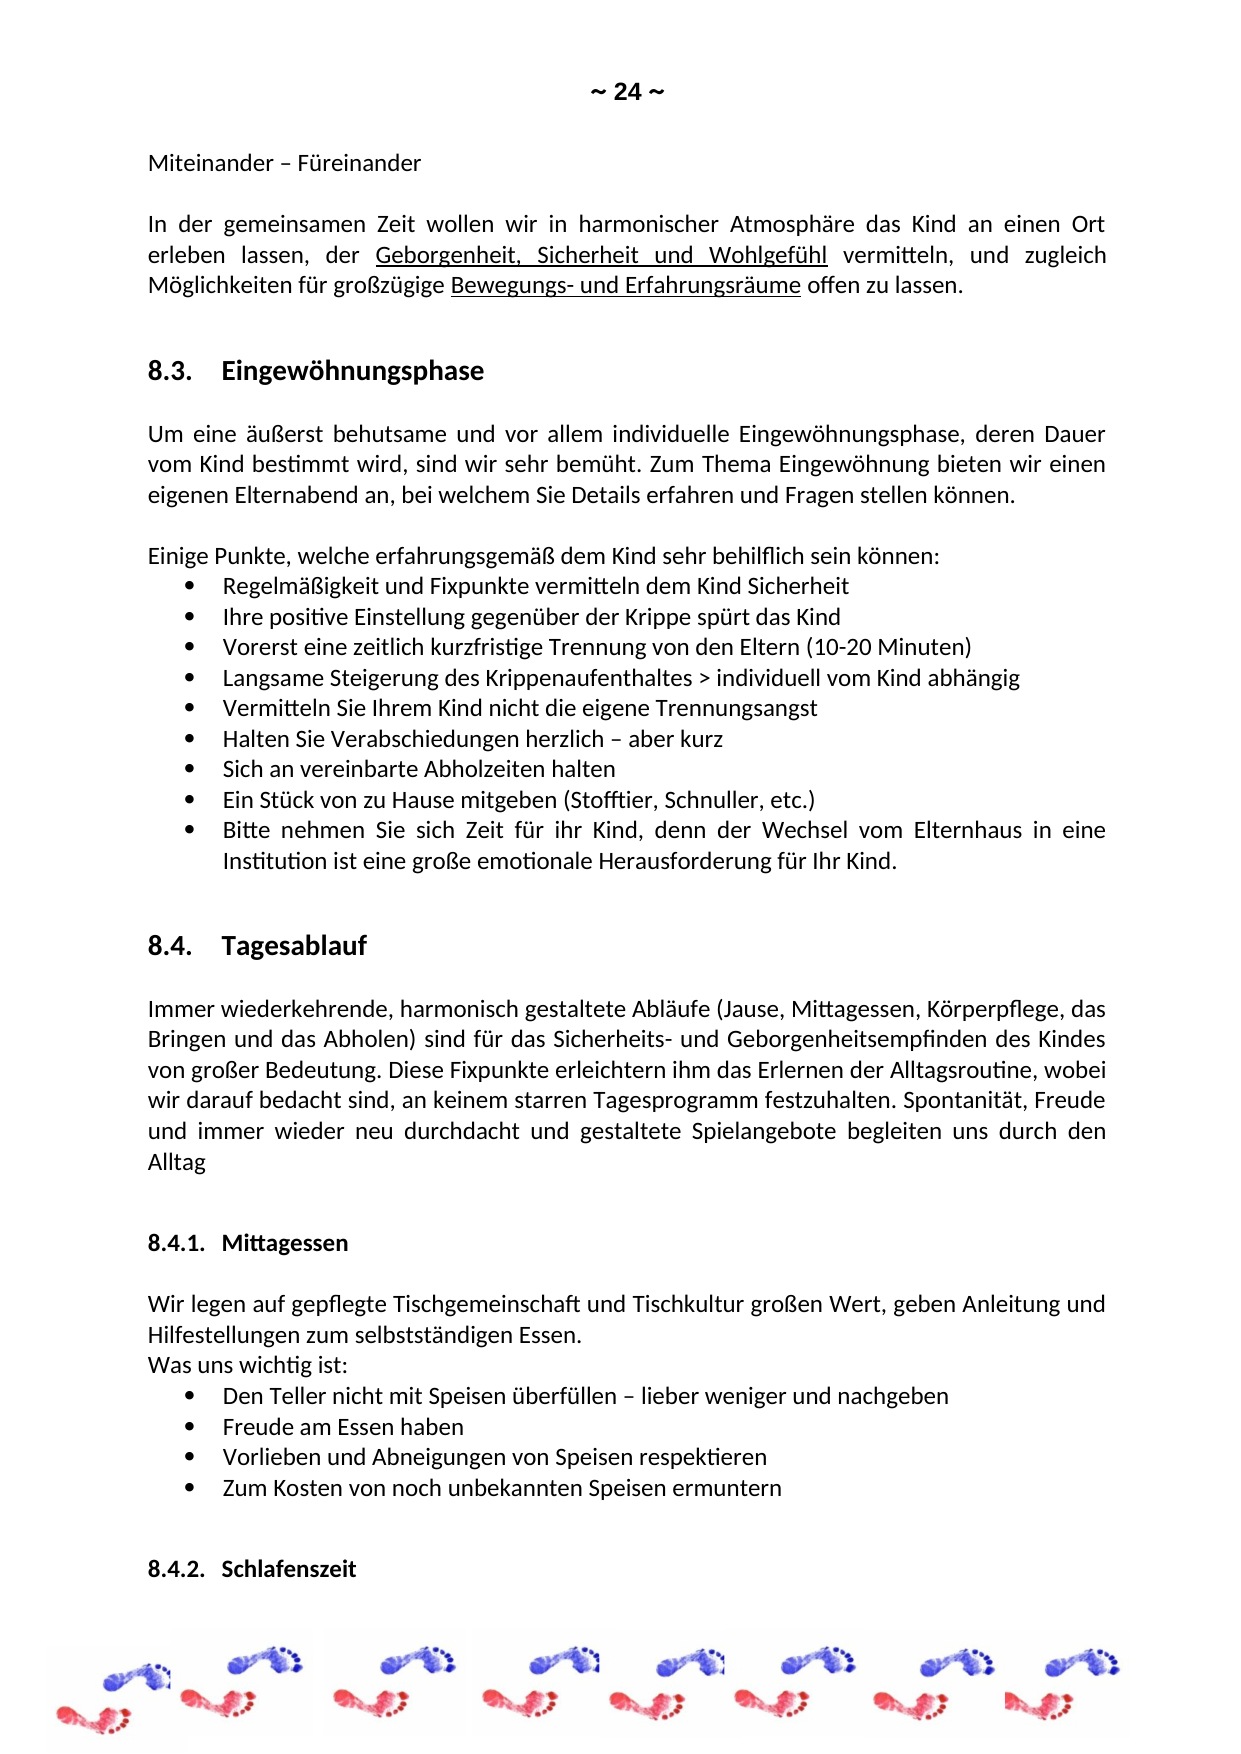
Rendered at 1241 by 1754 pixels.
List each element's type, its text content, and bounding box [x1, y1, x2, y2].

picture [600, 1629, 865, 1738]
subtitle Schlafenszeit [148, 1553, 1107, 1584]
text Immer wiederkehrende, harmonisch gestaltete Abläufe (Jause, Mittagessen, Körperpflege, das Bringen und das Abholen) sind für das Sicherheits- und Geborgenheitsempfinden des Kindes von großer Bedeutung. Diese Fixpunkte erleichtern ihm das Erlernen der Alltagsroutine, wobei wir darauf bedacht sind, an keinem starren Tagesprogramm festzuhalten. Spontanität, Freude und immer wieder neu durchdacht und gestaltete Spielangebote begleiten uns durch den Alltag [148, 993, 1107, 1176]
subtitle Tagesablauf [148, 927, 1107, 962]
list Ein Stück von zu Hause mitgeben (Stofftier, Schnuller, etc.) [185, 784, 1107, 814]
picture [473, 1629, 614, 1735]
text Wir legen auf gepflegte Tischgemeinschaft und Tischkultur großen Wert, geben Anleitung und Hilfestellungen zum selbstständigen Essen. [148, 1288, 1107, 1349]
picture [171, 1629, 312, 1735]
text Was uns wichtig ist: [148, 1349, 1107, 1380]
text Einige Punkte, welche erfahrungsgemäß dem Kind sehr behilflich sein können: [148, 540, 1107, 570]
list Vermitteln Sie Ihrem Kind nicht die eigene Trennungsangst [185, 692, 1107, 723]
list Langsame Steigerung des Krippenaufenthaltes > individuell vom Kind abhängig [185, 662, 1107, 692]
picture [47, 1646, 187, 1752]
list Zum Kosten von noch unbekannten Speisen ermuntern [185, 1472, 1107, 1502]
picture [864, 1631, 1129, 1739]
list Regelmäßigkeit und Fixpunkte vermitteln dem Kind Sicherheit [185, 570, 1107, 601]
subtitle Eingewöhnungsphase [148, 352, 1107, 387]
list Ihre positive Einstellung gegenüber der Krippe spürt das Kind [185, 601, 1107, 631]
picture [324, 1629, 465, 1735]
list Bitte nehmen Sie sich Zeit für ihr Kind, denn der Wechsel vom Elternhaus in eine Institution ist eine große emotionale Herausforderung für Ihr Kind. [185, 814, 1107, 876]
subtitle Mittagessen [148, 1227, 1107, 1258]
list Freude am Essen haben [185, 1411, 1107, 1441]
list Vorerst eine zeitlich kurzfristige Trennung von den Eltern (10-20 Minuten) [185, 631, 1107, 662]
list Sich an vereinbarte Abholzeiten halten [185, 753, 1107, 784]
text Um eine äußerst behutsame und vor allem individuelle Eingewöhnungsphase, deren Dauer vom Kind bestimmt wird, sind wir sehr bemüht. Zum Thema Eingewöhnung bieten wir einen eigenen Elternabend an, bei welchem Sie Details erfahren und Fragen stellen können. [148, 418, 1107, 509]
list Halten Sie Verabschiedungen herzlich – aber kurz [185, 723, 1107, 753]
list Vorlieben und Abneigungen von Speisen respektieren [185, 1441, 1107, 1472]
text In der gemeinsamen Zeit wollen wir in harmonischer Atmosphäre das Kind an einen Ort erleben lassen, der Geborgenheit, Sicherheit und Wohlgefühl vermitteln, und zugleich Möglichkeiten für großzügige Bewegungs- und Erfahrungsräume offen zu lassen. [148, 209, 1107, 300]
list Den Teller nicht mit Speisen überfüllen – lieber weniger und nachgeben [185, 1380, 1107, 1411]
text Miteinander – Füreinander [148, 148, 1107, 178]
